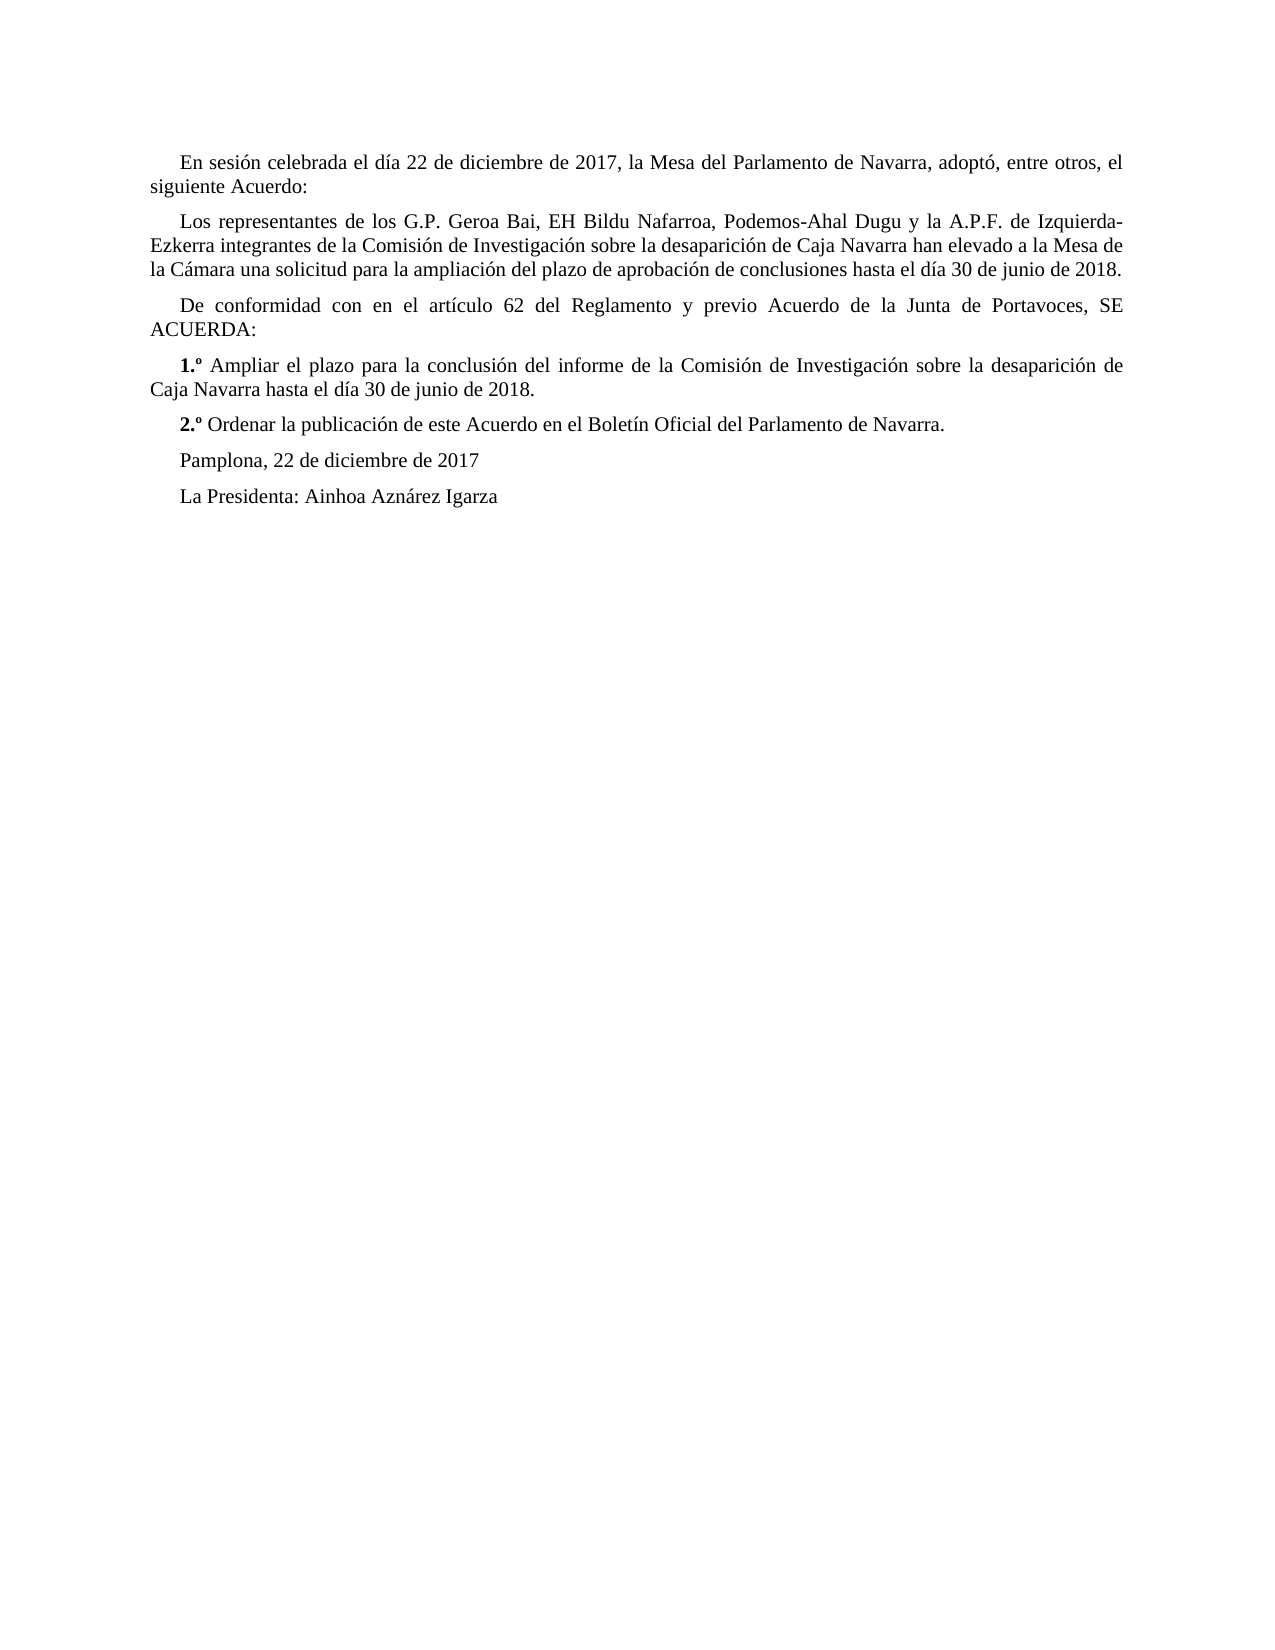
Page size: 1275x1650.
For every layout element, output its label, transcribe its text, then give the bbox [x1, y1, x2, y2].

text Los representantes de los G.P. Geroa Bai, EH Bildu Nafarroa, Podemos-Ahal Dugu y la A.P.F. de Izquierda-Ezkerra integrantes de la Comisión de Investigación sobre la desaparición de Caja Navarra han elevado a la Mesa de la Cámara una solicitud para la ampliación del plazo de aprobación de conclusiones hasta el día 30 de junio de 2018. [150, 210, 1125, 282]
text Pamplona, 22 de diciembre de 2017 [150, 448, 1125, 472]
text En sesión celebrada el día 22 de diciembre de 2017, la Mesa del Parlamento de Navarra, adoptó, entre otros, el siguiente Acuerdo: [150, 150, 1125, 198]
text 1.º Ampliar el plazo para la conclusión del informe de la Comisión de Investigación sobre la desaparición de Caja Navarra hasta el día 30 de junio de 2018. [150, 353, 1125, 401]
text 2.º Ordenar la publicación de este Acuerdo en el Boletín Oficial del Parlamento de Navarra. [150, 413, 1125, 437]
text La Presidenta: Ainhoa Aznárez Igarza [150, 484, 1125, 508]
text De conformidad con en el artículo 62 del Reglamento y previo Acuerdo de la Junta de Portavoces, SE ACUERDA: [150, 293, 1125, 341]
